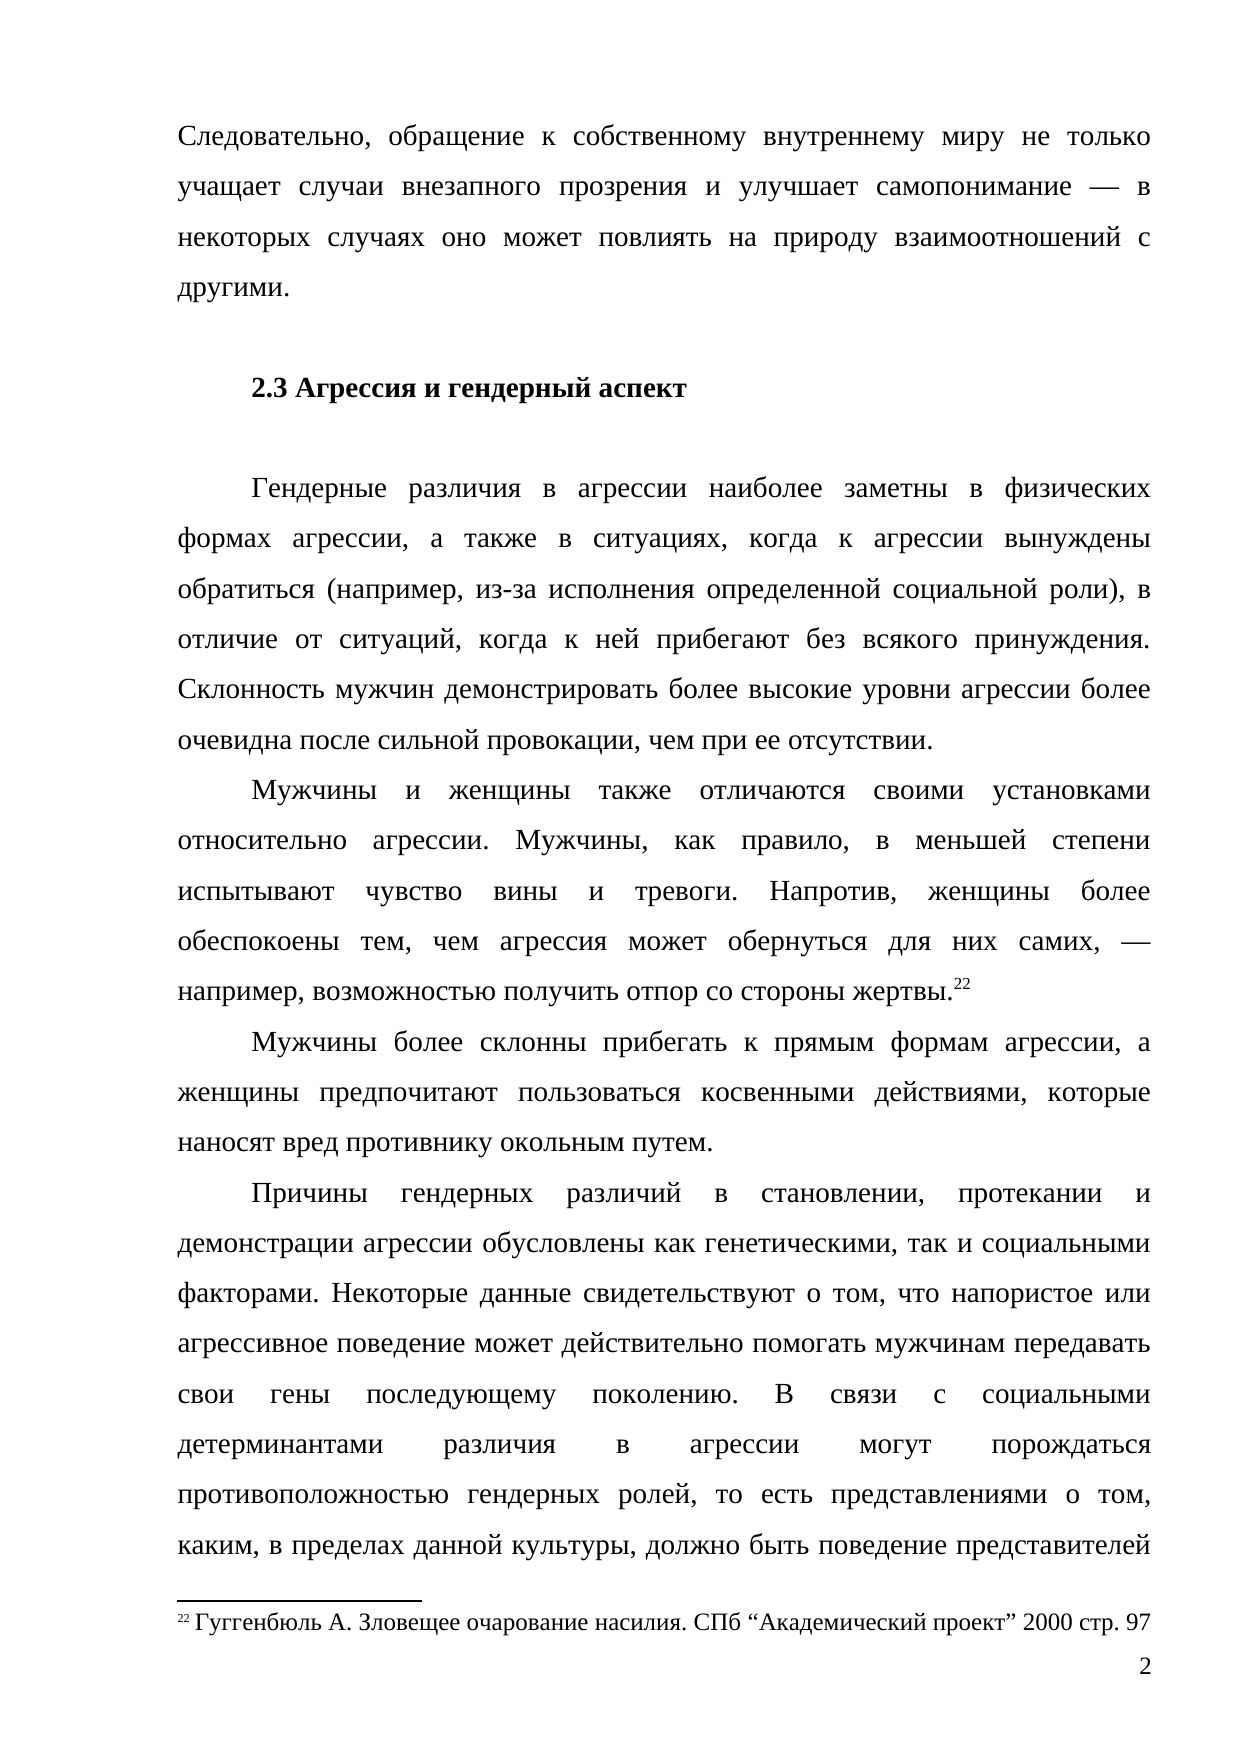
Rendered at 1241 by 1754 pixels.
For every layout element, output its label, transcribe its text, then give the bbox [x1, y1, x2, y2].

text Мужчины более склонны прибегать к прямым формам агрессии, а женщины предпочитают пользоваться косвенными действиями, которые наносят вред противнику окольным путем. [177, 1024, 1152, 1158]
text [177, 1175, 1152, 1560]
text Гендерные различия в агрессии наиболее заметны в физических формах агрессии, а также в ситуациях, когда к агрессии вынуждены обратиться (например, из-за исполнения определенной социальной роли), в отличие от ситуаций, когда к ней прибегают без всякого принуждения. Склонность мужчин демонстрировать более высокие уровни агрессии более очевидна после сильной провокации, чем при ее отсутствии. [177, 470, 1152, 755]
text Мужчины и женщины также отличаются своими установками относительно агрессии. Мужчины, как правило, в меньшей степени испытывают чувство вины и тревоги. Напротив, женщины более обеспокоены тем, чем агрессия может обернуться для них самих, — например, возможностью получить отпор со стороны жертвы. [177, 772, 1152, 1007]
text 2.3 Агрессия и гендерный аспект [177, 370, 1152, 403]
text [177, 118, 1152, 303]
